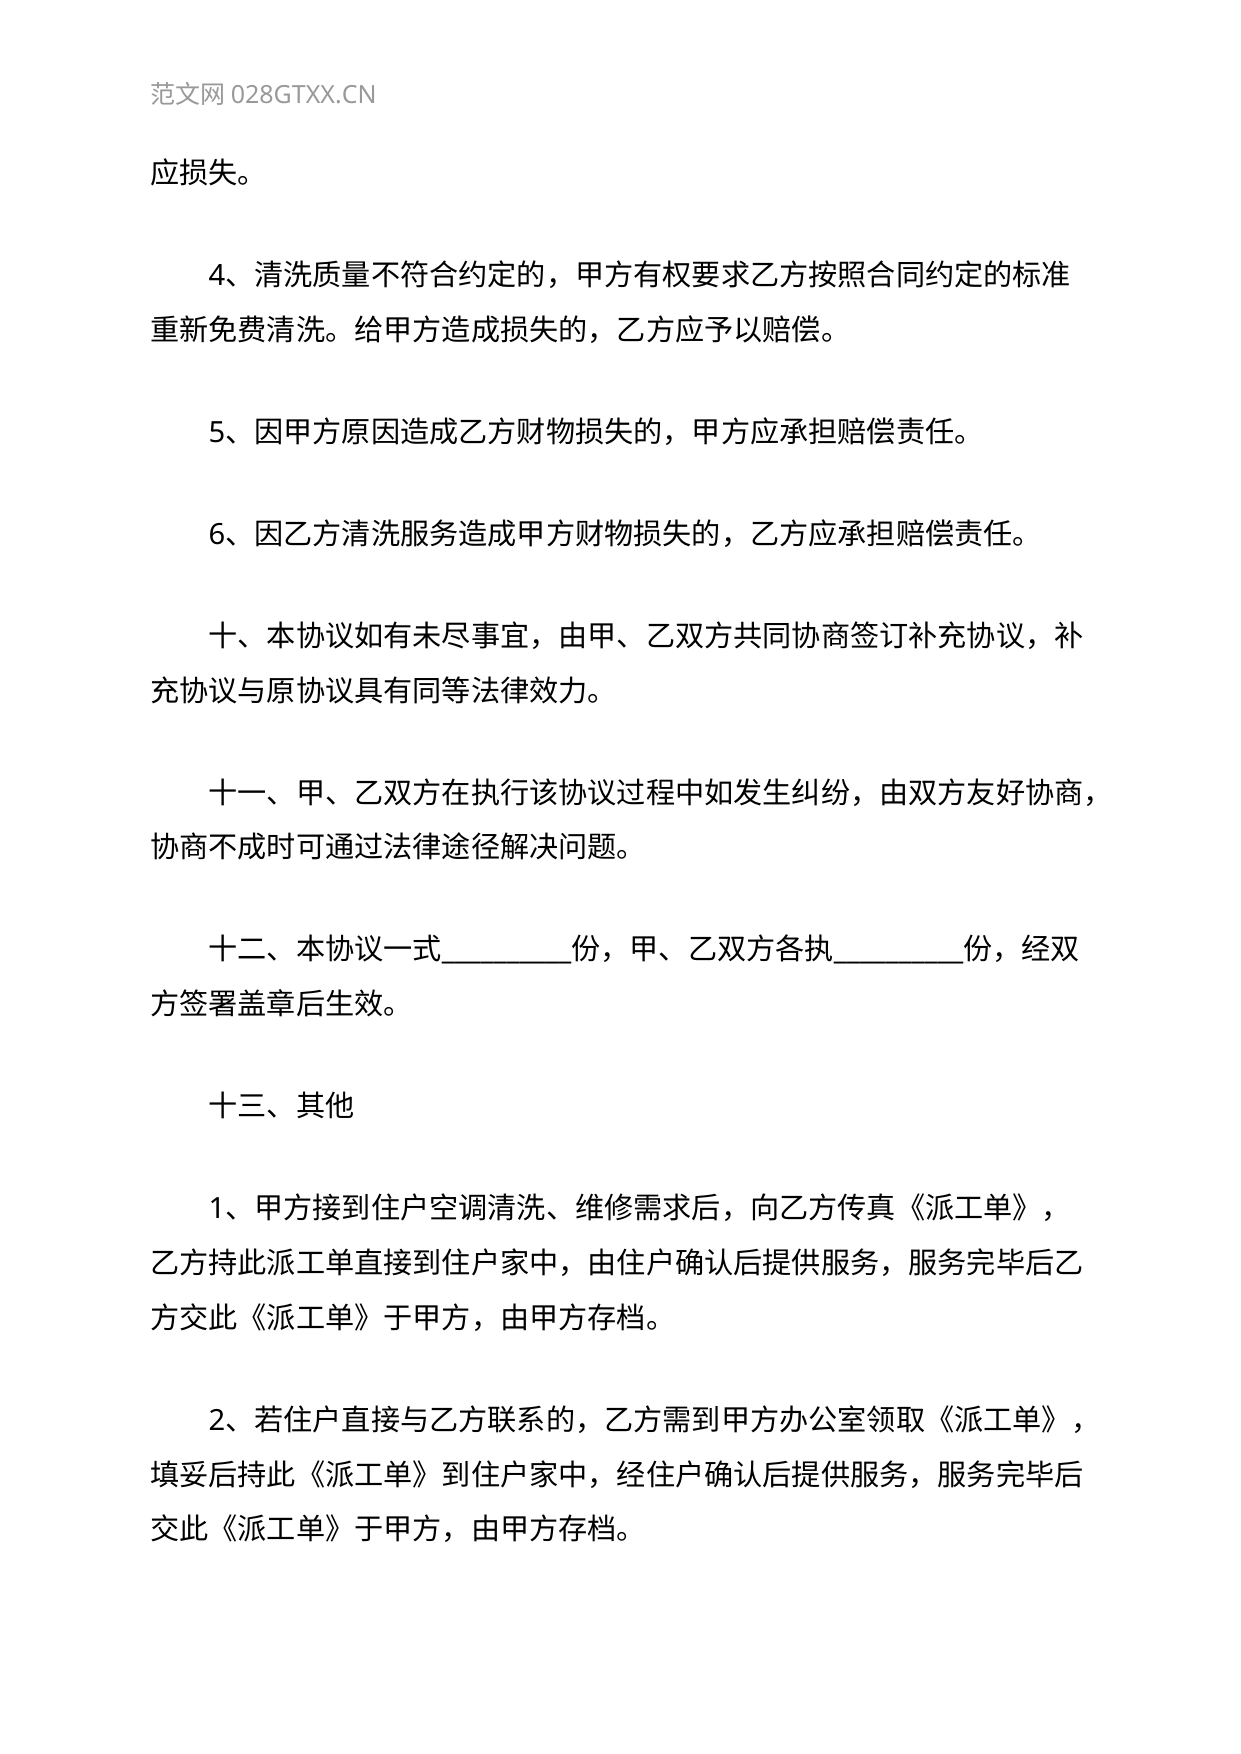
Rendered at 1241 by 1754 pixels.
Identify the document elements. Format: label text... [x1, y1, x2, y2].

text 4、清洗质量不符合约定的，甲方有权要求乙方按照合同约定的标准重新免费清洗。给甲方造成损失的，乙方应予以赔偿。 [150, 252, 1090, 349]
text 十一、甲、乙双方在执行该协议过程中如发生纠纷，由双方友好协商，协商不成时可通过法律途径解决问题。 [150, 769, 1090, 866]
text 5、因甲方原因造成乙方财物损失的，甲方应承担赔偿责任。 [150, 408, 1090, 451]
text 6、因乙方清洗服务造成甲方财物损失的，乙方应承担赔偿责任。 [150, 511, 1090, 553]
text 2、若住户直接与乙方联系的，乙方需到甲方办公室领取《派工单》，填妥后持此《派工单》到住户家中，经住户确认后提供服务，服务完毕后交此《派工单》于甲方，由甲方存档。 [150, 1396, 1090, 1548]
text 十、本协议如有未尽事宜，由甲、乙双方共同协商签订补充协议，补充协议与原协议具有同等法律效力。 [150, 612, 1090, 710]
text 1、甲方接到住户空调清洗、维修需求后，向乙方传真《派工单》，乙方持此派工单直接到住户家中，由住户确认后提供服务，服务完毕后乙方交此《派工单》于甲方，由甲方存档。 [150, 1184, 1090, 1337]
text 十三、其他 [150, 1083, 1090, 1125]
text 十二、本协议一式__________份，甲、乙双方各执__________份，经双方签署盖章后生效。 [150, 926, 1090, 1023]
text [150, 150, 1090, 192]
